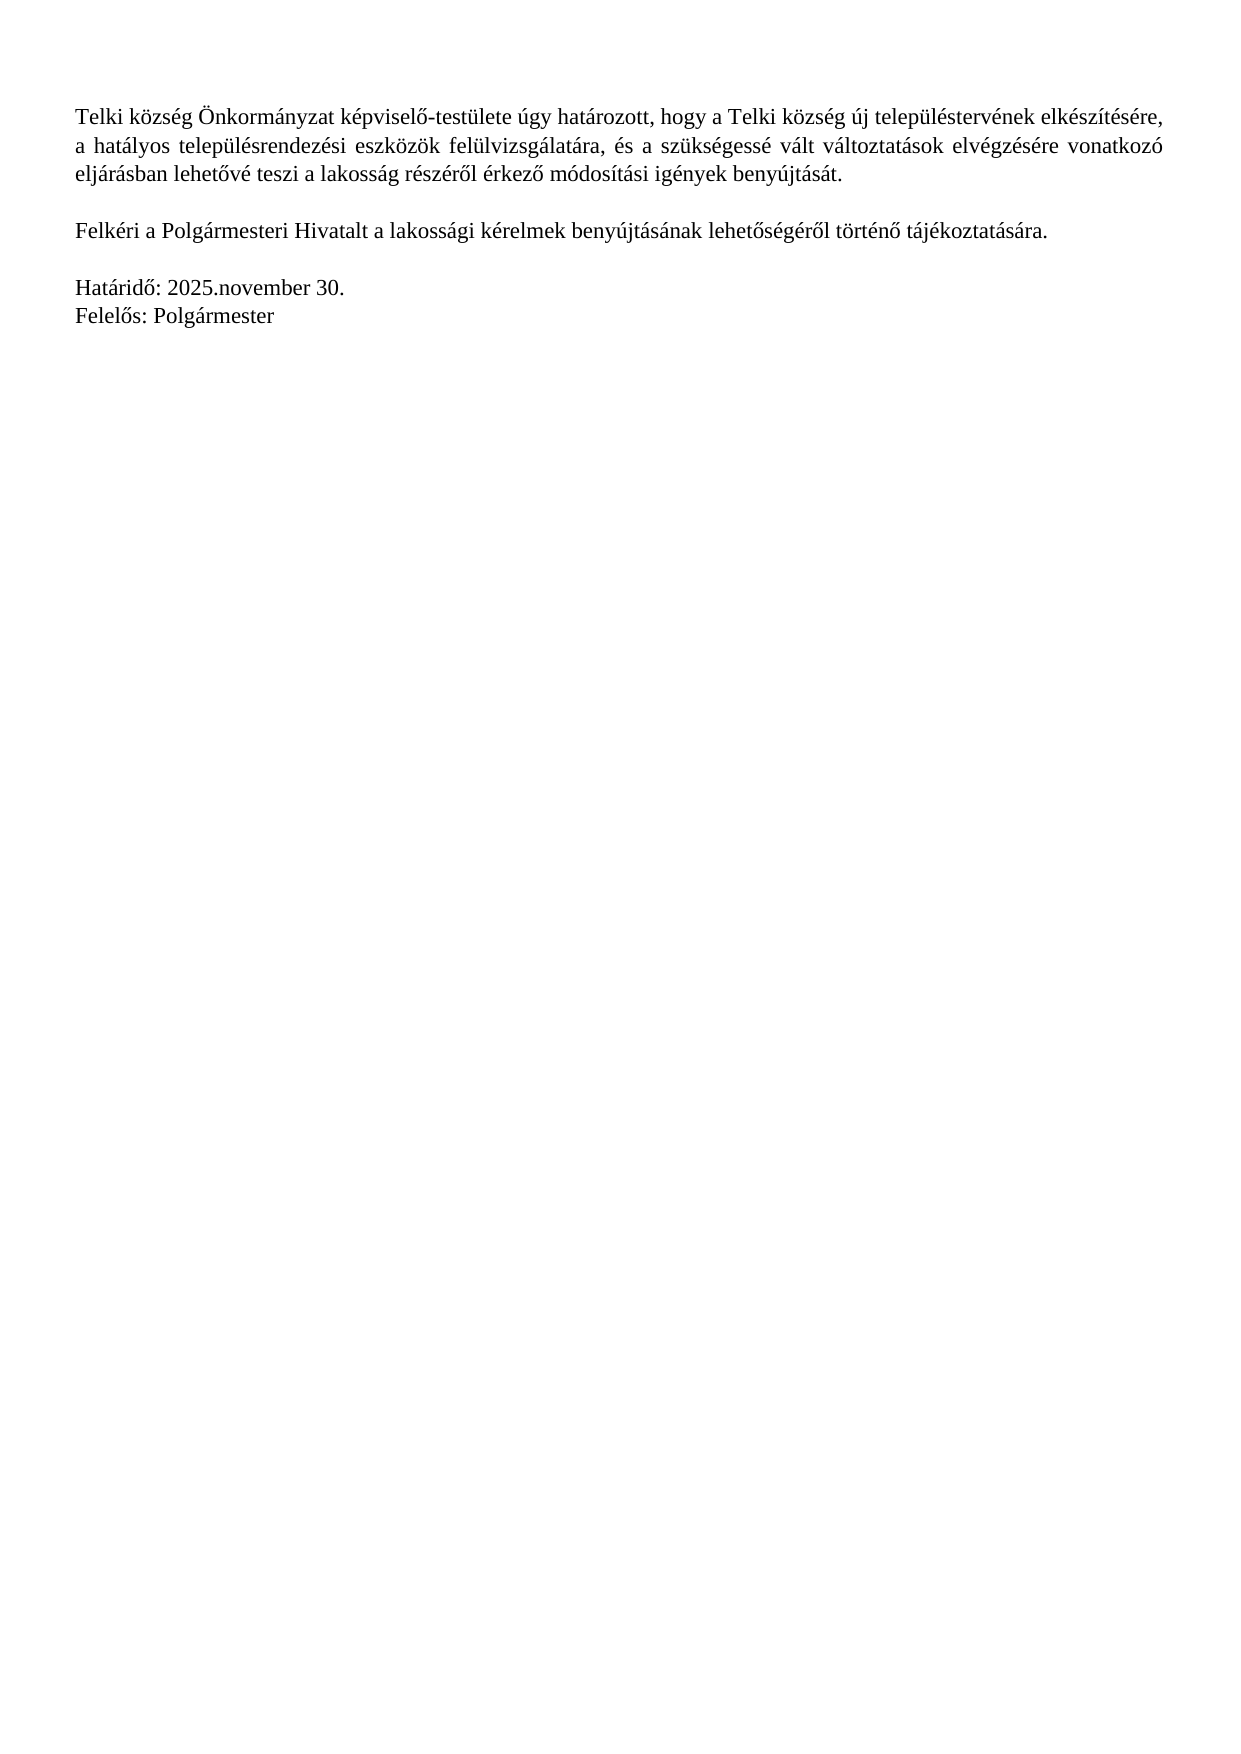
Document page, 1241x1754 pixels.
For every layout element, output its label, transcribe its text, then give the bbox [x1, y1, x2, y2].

text Felelős: Polgármester [75, 302, 1165, 329]
text Felkéri a Polgármesteri Hivatalt a lakossági kérelmek benyújtásának lehetőségéről történő tájékoztatására. [75, 217, 1165, 243]
text Határidő: 2025.november 30. [75, 274, 1165, 300]
text Telki község Önkormányzat képviselő-testülete úgy határozott, hogy a Telki község új településtervének elkészítésére, a hatályos településrendezési eszközök felülvizsgálatára, és a szükségessé vált változtatások elvégzésére vonatkozó eljárásban lehetővé teszi a lakosság részéről érkező módosítási igények benyújtását. [75, 103, 1165, 187]
